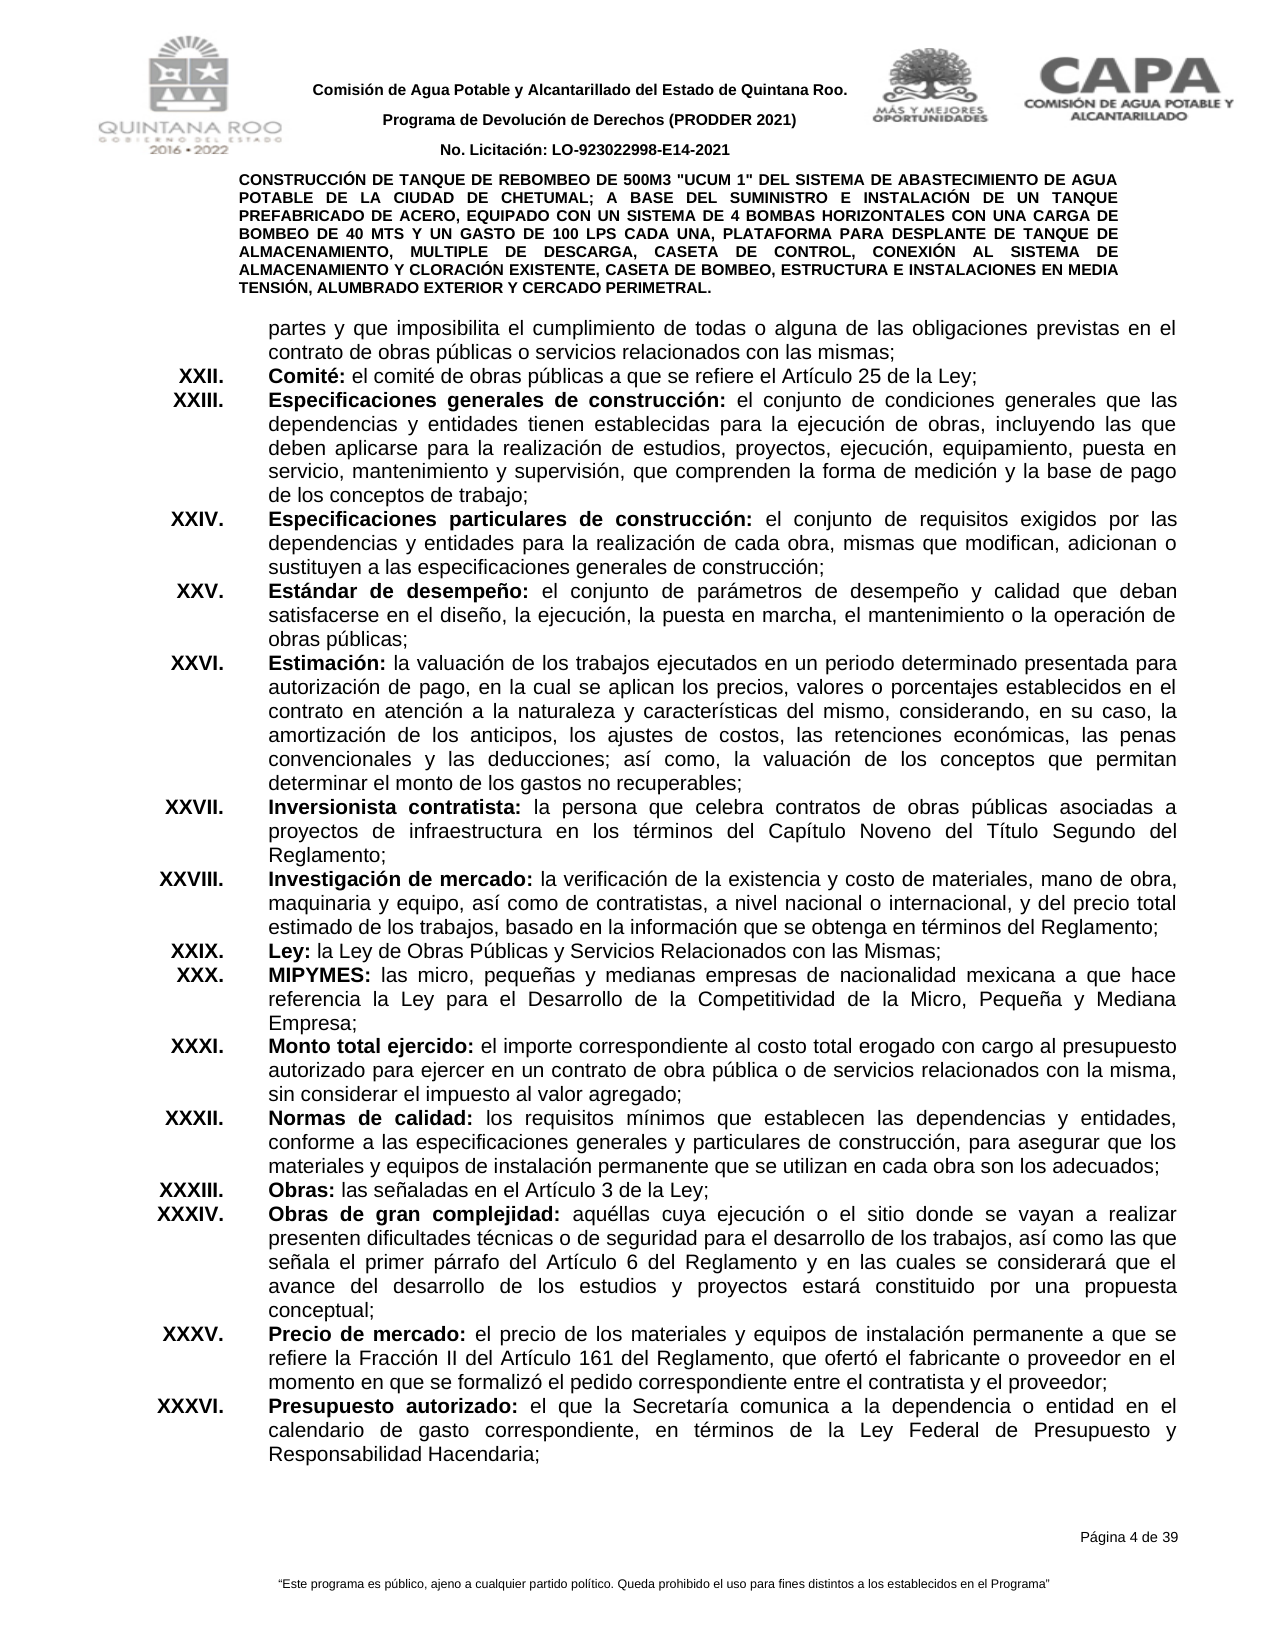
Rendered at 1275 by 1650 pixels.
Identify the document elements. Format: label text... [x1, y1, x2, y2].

list Estimación: la valuación de los trabajos ejecutados en un periodo determinado presentada para autorización de pago, en la cual se aplican los precios, valores o porcentajes establecidos en el contrato en atención a la naturaleza y características del mismo, considerando, en su caso, la amortización de los anticipos, los ajustes de costos, las retenciones económicas, las penas convencionales y las deducciones; así como, la valuación de los conceptos que permitan determinar el monto de los gastos no recuperables; [224, 651, 1178, 795]
list Normas de calidad: los requisitos mínimos que establecen las dependencias y entidades, conforme a las especificaciones generales y particulares de construcción, para asegurar que los materiales y equipos de instalación permanente que se utilizan en cada obra son los adecuados; [224, 1106, 1178, 1178]
list Estándar de desempeño: el conjunto de parámetros de desempeño y calidad que deban satisfacerse en el diseño, la ejecución, la puesta en marcha, el mantenimiento o la operación de obras públicas; [224, 579, 1178, 651]
list Obras: las señaladas en el Artículo 3 de la Ley; [224, 1178, 1178, 1202]
list Ley: la Ley de Obras Públicas y Servicios Relacionados con las Mismas; [224, 938, 1178, 962]
list Inversionista contratista: la persona que celebra contratos de obras públicas asociadas a proyectos de infraestructura en los términos del Capítulo Noveno del Título Segundo del Reglamento; [224, 795, 1178, 867]
list Especificaciones particulares de construcción: el conjunto de requisitos exigidos por las dependencias y entidades para la realización de cada obra, mismas que modifican, adicionan o sustituyen a las especificaciones generales de construcción; [224, 507, 1178, 579]
list Precio de mercado: el precio de los materiales y equipos de instalación permanente a que se refiere la Fracción II del Artículo 161 del Reglamento, que ofertó el fabricante o proveedor en el momento en que se formalizó el pedido correspondiente entre el contratista y el proveedor; [224, 1322, 1178, 1394]
list Especificaciones generales de construcción: el conjunto de condiciones generales que las dependencias y entidades tienen establecidas para la ejecución de obras, incluyendo las que deben aplicarse para la realización de estudios, proyectos, ejecución, equipamiento, puesta en servicio, mantenimiento y supervisión, que comprenden la forma de medición y la base de pago de los conceptos de trabajo; [224, 387, 1178, 507]
list Investigación de mercado: la verificación de la existencia y costo de materiales, mano de obra, maquinaria y equipo, así como de contratistas, a nivel nacional o internacional, y del precio total estimado de los trabajos, basado en la información que se obtenga en términos del Reglamento; [224, 867, 1178, 938]
list Presupuesto autorizado: el que la Secretaría comunica a la dependencia o entidad en el calendario de gasto correspondiente, en términos de la Ley Federal de Presupuesto y Responsabilidad Hacendaria; [224, 1394, 1178, 1466]
picture [92, 4, 1238, 175]
list MIPYMES: las micro, pequeñas y medianas empresas de nacionalidad mexicana a que hace referencia la Ley para el Desarrollo de la Competitividad de la Micro, Pequeña y Mediana Empresa; [224, 962, 1178, 1034]
list Obras de gran complejidad: aquéllas cuya ejecución o el sitio donde se vayan a realizar presenten dificultades técnicas o de seguridad para el desarrollo de los trabajos, así como las que señala el primer párrafo del Artículo 6 del Reglamento y en las cuales se considerará que el avance del desarrollo de los estudios y proyectos estará constituido por una propuesta conceptual; [224, 1202, 1178, 1322]
list Comité: el comité de obras públicas a que se refiere el Artículo 25 de la Ley; [224, 363, 1178, 387]
list Monto total ejercido: el importe correspondiente al costo total erogado con cargo al presupuesto autorizado para ejercer en un contrato de obra pública o de servicios relacionados con la misma, sin considerar el impuesto al valor agregado; [224, 1034, 1178, 1106]
